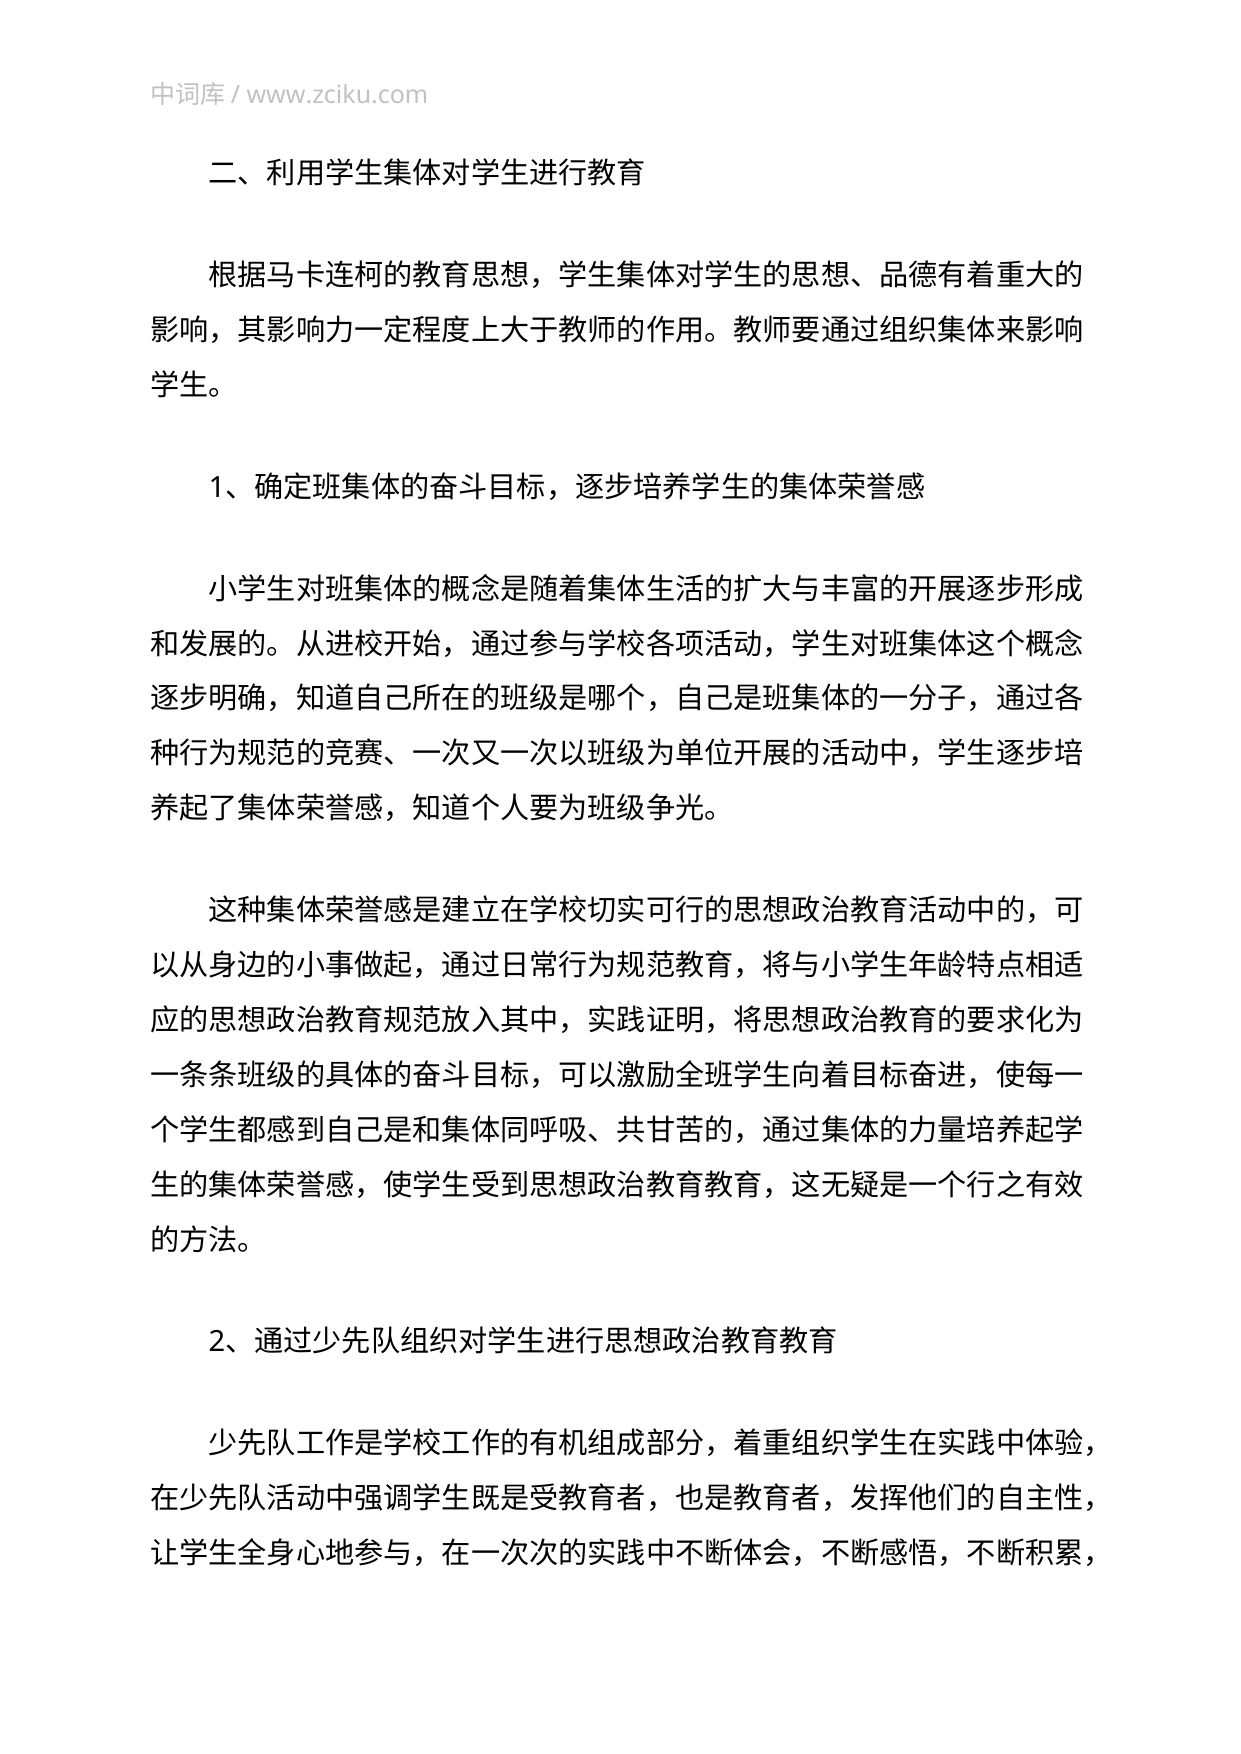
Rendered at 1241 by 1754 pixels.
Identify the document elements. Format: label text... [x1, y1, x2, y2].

text 1、确定班集体的奋斗目标，逐步培养学生的集体荣誉感 [150, 463, 1090, 506]
text 小学生对班集体的概念是随着集体生活的扩大与丰富的开展逐步形成和发展的。从进校开始，通过参与学校各项活动，学生对班集体这个概念逐步明确，知道自己所在的班级是哪个，自己是班集体的一分子，通过各种行为规范的竞赛、一次又一次以班级为单位开展的活动中，学生逐步培养起了集体荣誉感，知道个人要为班级争光。 [150, 565, 1090, 827]
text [150, 1420, 1090, 1572]
text 二、利用学生集体对学生进行教育 [150, 150, 1090, 192]
text 这种集体荣誉感是建立在学校切实可行的思想政治教育活动中的，可以从身边的小事做起，通过日常行为规范教育，将与小学生年龄特点相适应的思想政治教育规范放入其中，实践证明，将思想政治教育的要求化为一条条班级的具体的奋斗目标，可以激励全班学生向着目标奋进，使每一个学生都感到自己是和集体同呼吸、共甘苦的，通过集体的力量培养起学生的集体荣誉感，使学生受到思想政治教育教育，这无疑是一个行之有效的方法。 [150, 887, 1090, 1258]
text 根据马卡连柯的教育思想，学生集体对学生的思想、品德有着重大的影响，其影响力一定程度上大于教师的作用。教师要通过组织集体来影响学生。 [150, 252, 1090, 404]
text 2、通过少先队组织对学生进行思想政治教育教育 [150, 1318, 1090, 1360]
